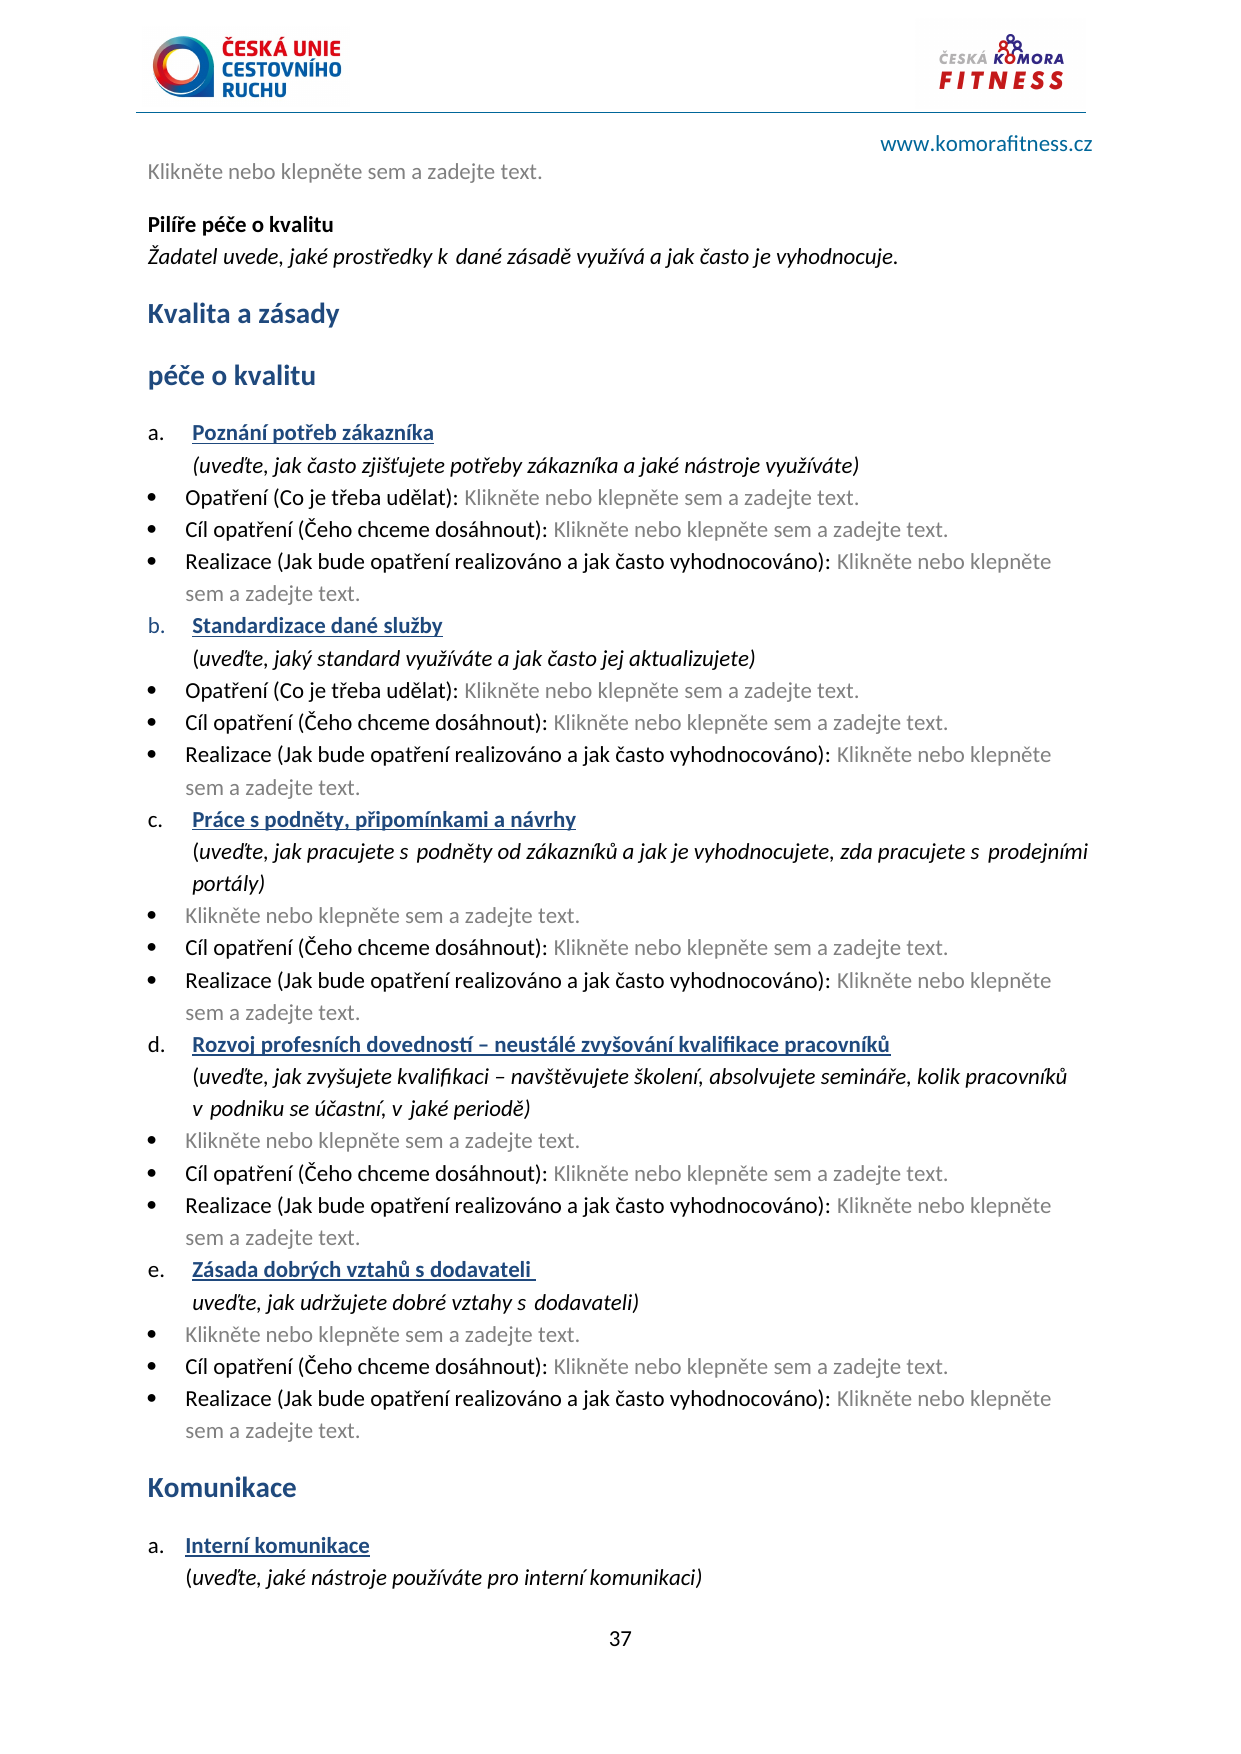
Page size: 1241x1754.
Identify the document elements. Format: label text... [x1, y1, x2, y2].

list (uveďte, jak zvyšujete kvalifikaci – navštěvujete školení, absolvujete semináře, kolik pracovníků v podniku se účastní, v jaké periodě) [192, 1062, 1093, 1122]
list Realizace (Jak bude opatření realizováno a jak často vyhodnocováno): [148, 740, 1093, 801]
text Žadatel uvede, jaké prostředky k dané zásadě využívá a jak často je vyhodnocuje. [148, 242, 1093, 270]
list (uveďte, jak často zjišťujete potřeby zákazníka a jaké nástroje využíváte) [192, 451, 1093, 479]
list Interní komunikace [148, 1531, 1093, 1559]
list Standardizace dané služby (uveďte, jaký standard využíváte a jak často jej aktualizujete) [148, 612, 1093, 672]
picture [915, 18, 1087, 109]
list Zásada dobrých vztahů s dodavateli [148, 1255, 1093, 1283]
list Práce s podněty, připomínkami a návrhy [148, 805, 1093, 833]
list (uveďte, jaké nástroje používáte pro interní komunikaci) [185, 1563, 1093, 1591]
picture [142, 26, 350, 107]
list uveďte, jak udržujete dobré vztahy s dodavateli) [192, 1288, 1093, 1316]
list Rozvoj profesních dovedností – neustálé zvyšování kvalifikace pracovníků [148, 1030, 1093, 1058]
list (uveďte, jak pracujete s podněty od zákazníků a jak je vyhodnocujete, zda pracujete s prodejními portály) [192, 837, 1093, 897]
list Cíl opatření (Čeho chceme dosáhnout): [148, 708, 1093, 736]
text Pilíře péče o kvalitu [148, 210, 1093, 238]
list Poznání potřeb zákazníka [148, 418, 1093, 447]
list Opatření (Co je třeba udělat): [148, 676, 1093, 704]
text Komunikace [148, 1469, 1093, 1505]
text péče o kvalitu [148, 357, 1093, 392]
text Kvalita a zásady [148, 295, 1093, 331]
